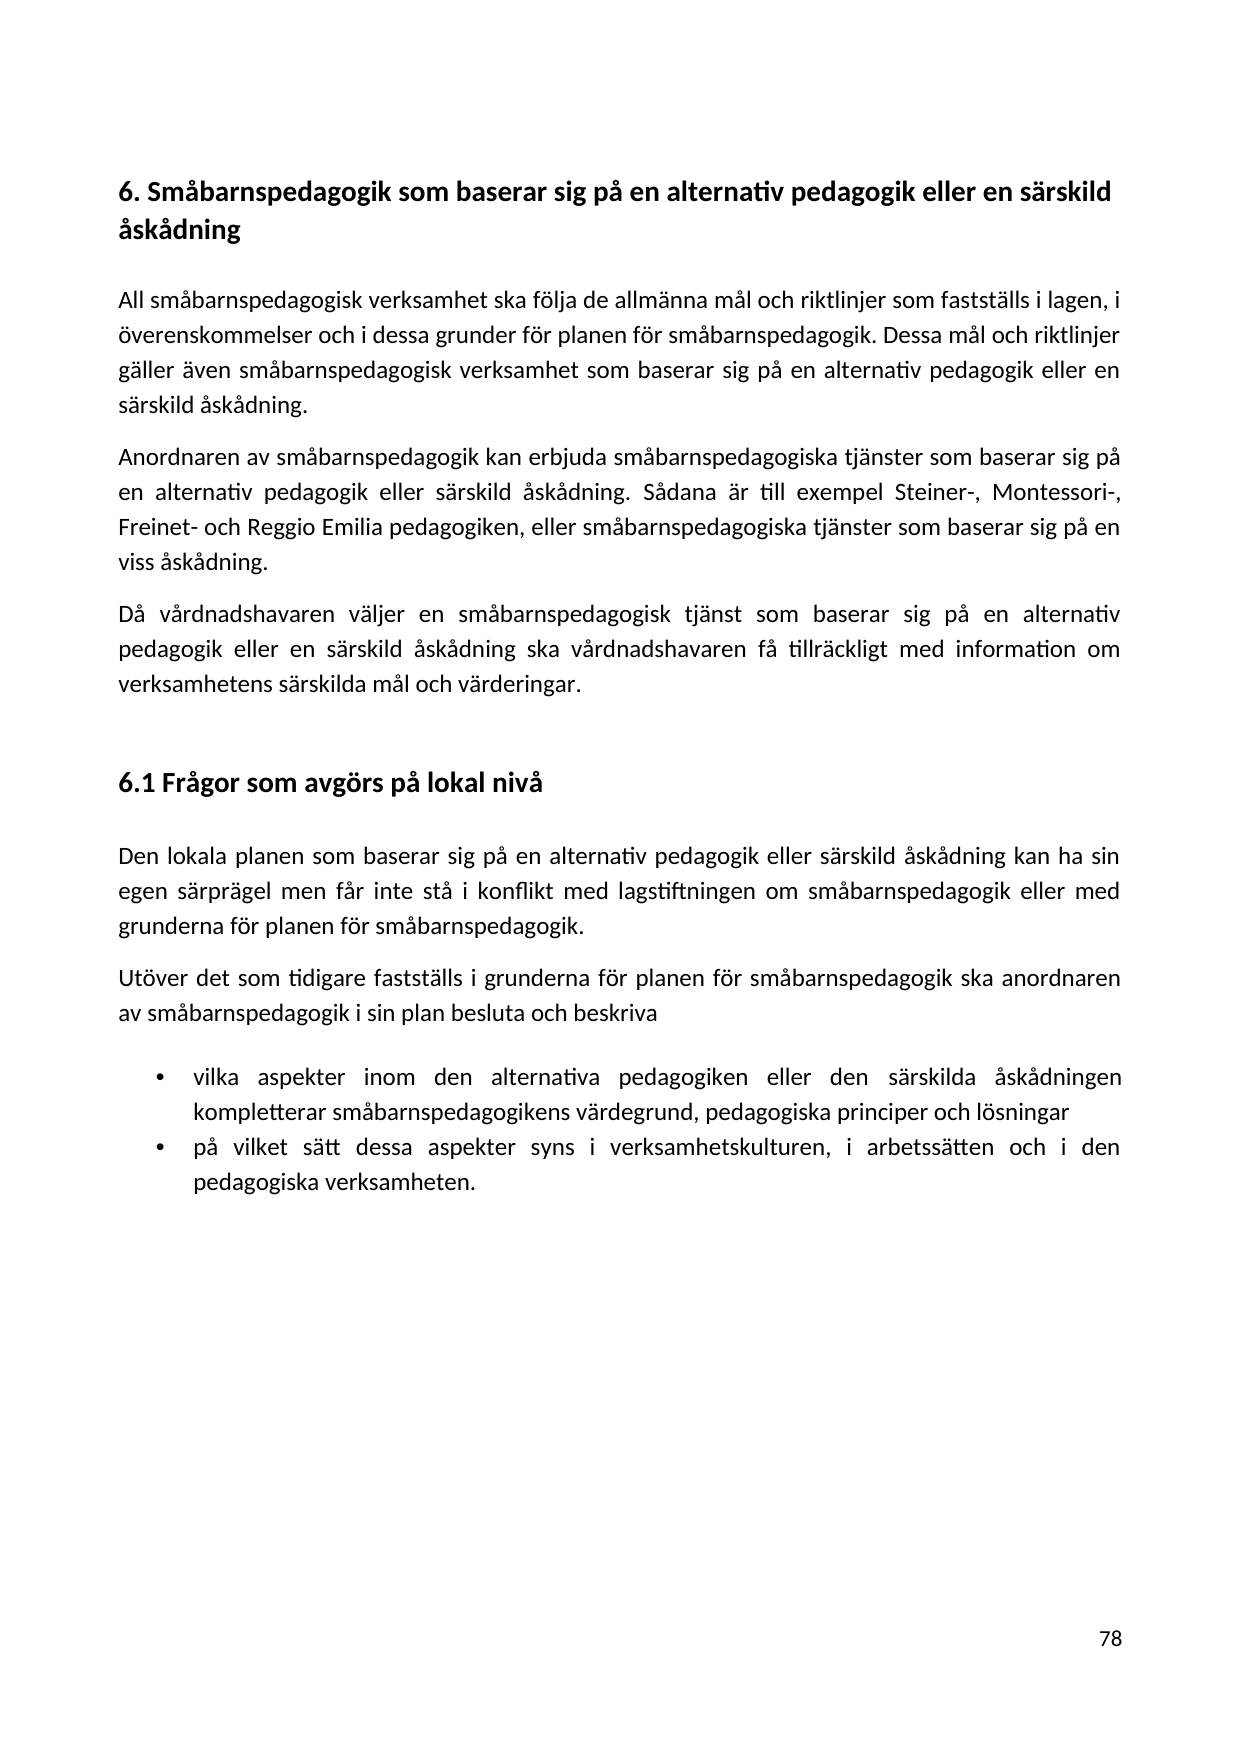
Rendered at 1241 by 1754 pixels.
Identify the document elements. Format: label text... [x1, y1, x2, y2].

text Den lokala planen som baserar sig på en alternativ pedagogik eller särskild åskådning kan ha sin egen särprägel men får inte stå i konflikt med lagstiftningen om småbarnspedagogik eller med grunderna för planen för småbarnspedagogik. [118, 806, 1122, 941]
list på vilket sätt dessa aspekter syns i verksamhetskulturen, i arbetssätten och i den pedagogiska verksamheten. [156, 1131, 1122, 1197]
list vilka aspekter inom den alternativa pedagogiken eller den särskilda åskådningen kompletterar småbarnspedagogikens värdegrund, pedagogiska principer och lösningar [156, 1061, 1122, 1127]
subtitle 6. Småbarnspedagogik som baserar sig på en alternativ pedagogik eller en särskild åskådning [118, 173, 1122, 247]
text Utöver det som tidigare fastställs i grunderna för planen för småbarnspedagogik ska anordnaren av småbarnspedagogik i sin plan besluta och beskriva [118, 962, 1122, 1028]
text Anordnaren av småbarnspedagogik kan erbjuda småbarnspedagogiska tjänster som baserar sig på en alternativ pedagogik eller särskild åskådning. Sådana är till exempel Steiner-, Montessori-, Freinet- och Reggio Emilia pedagogiken, eller småbarnspedagogiska tjänster som baserar sig på en viss åskådning. [118, 441, 1122, 577]
text All småbarnspedagogisk verksamhet ska följa de allmänna mål och riktlinjer som fastställs i lagen, i överenskommelser och i dessa grunder för planen för småbarnspedagogik. Dessa mål och riktlinjer gäller även småbarnspedagogisk verksamhet som baserar sig på en alternativ pedagogik eller en särskild åskådning. [118, 249, 1122, 420]
subtitle 6.1 Frågor som avgörs på lokal nivå [118, 724, 1122, 800]
text Då vårdnadshavaren väljer en småbarnspedagogisk tjänst som baserar sig på en alternativ pedagogik eller en särskild åskådning ska vårdnadshavaren få tillräckligt med information om verksamhetens särskilda mål och värderingar. [118, 598, 1122, 698]
